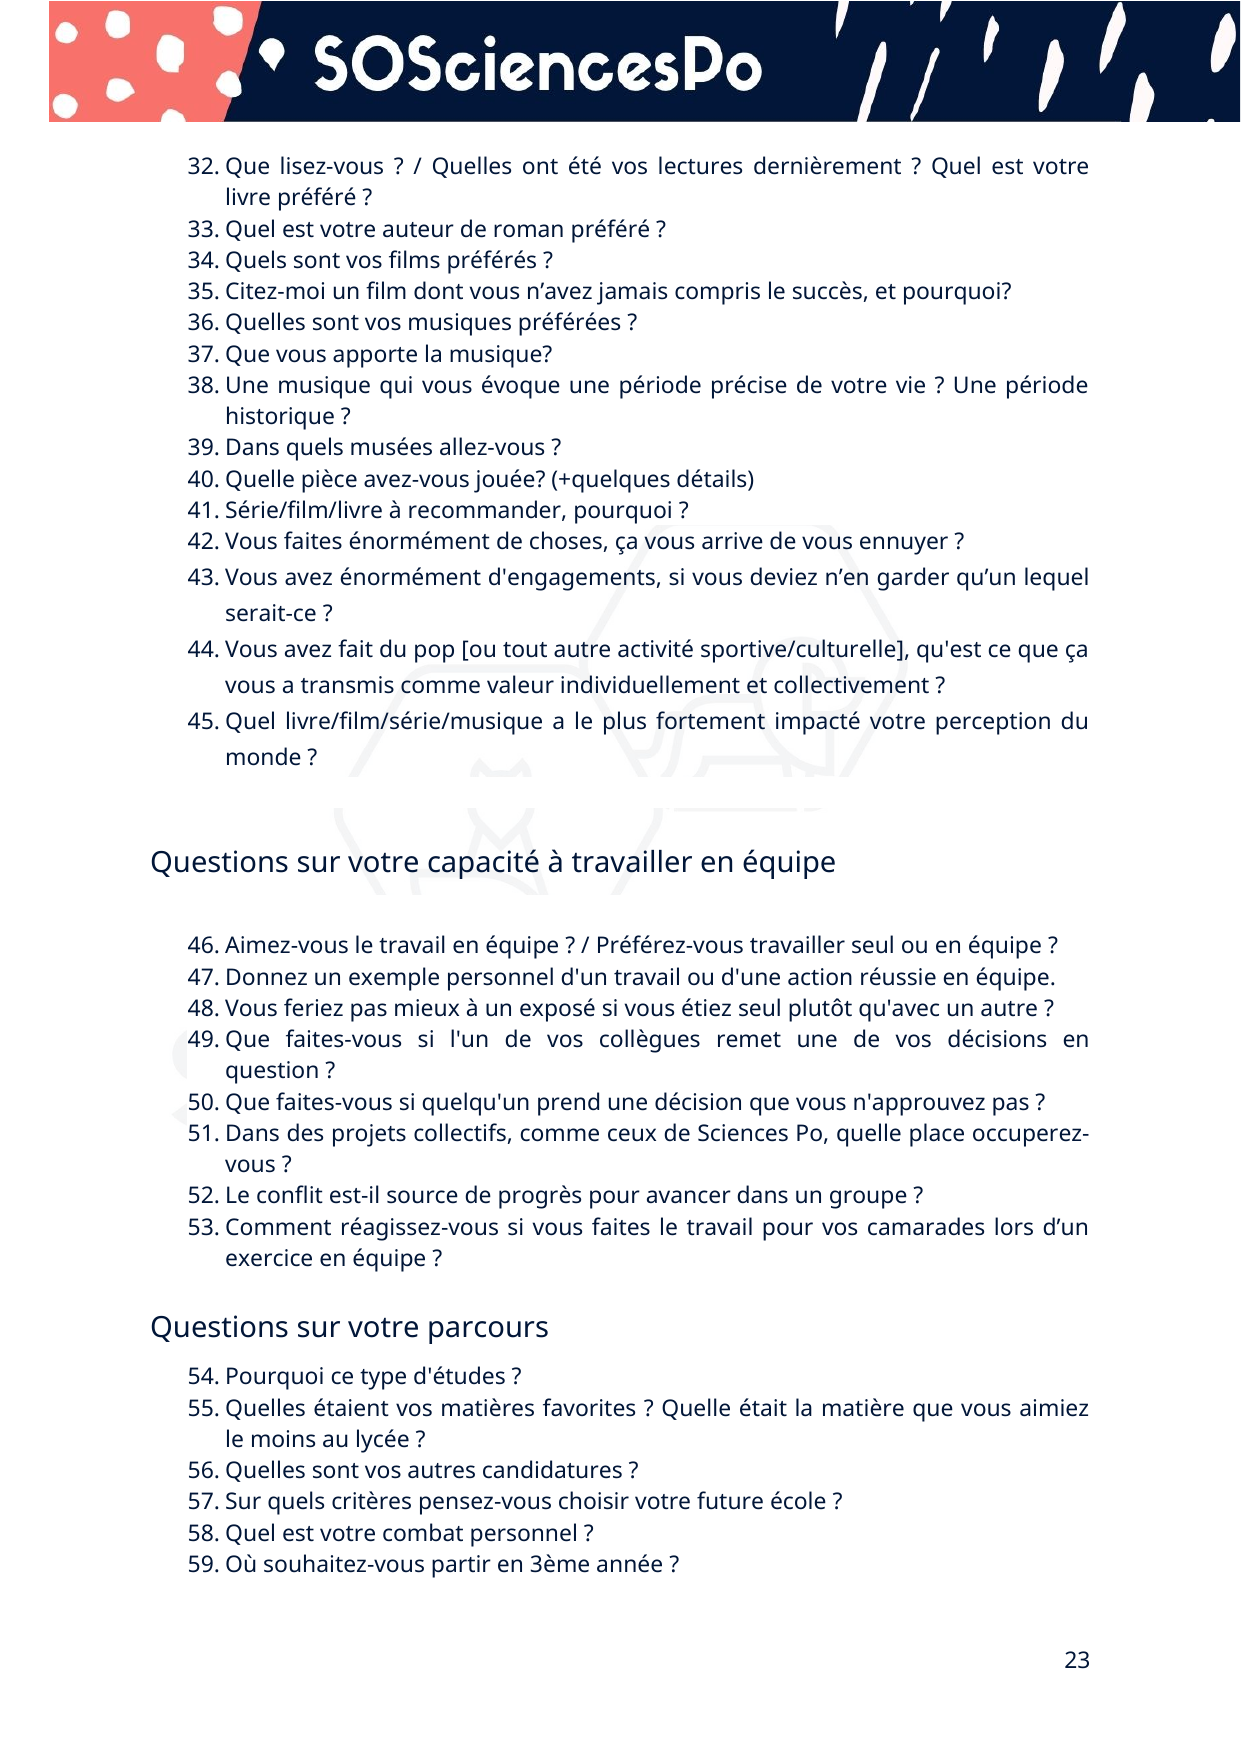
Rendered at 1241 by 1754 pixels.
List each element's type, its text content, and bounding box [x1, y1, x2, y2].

subtitle Questions sur votre parcours [150, 1306, 1090, 1346]
list Une musique qui vous évoque une période précise de votre vie ? Une période historique ? [187, 369, 1090, 431]
list Quelles sont vos autres candidatures ? [187, 1454, 1090, 1485]
list Que faites-vous si quelqu'un prend une décision que vous n'approuvez pas ? [187, 1085, 1090, 1117]
picture [147, 207, 1094, 1546]
list Quel est votre combat personnel ? [187, 1516, 1090, 1548]
subtitle Questions sur votre capacité à travailler en équipe [150, 841, 1090, 881]
list Que lisez-vous ? / Quelles ont été vos lectures dernièrement ? Quel est votre livre préféré ? [187, 150, 1090, 212]
list Quelles sont vos musiques préférées ? [187, 306, 1090, 337]
list Que faites-vous si l'un de vos collègues remet une de vos décisions en question ? [187, 1023, 1090, 1085]
list Série/film/livre à recommander, pourquoi ? [187, 494, 1090, 525]
list Quelle pièce avez-vous jouée? (+quelques détails) [187, 462, 1090, 494]
list Sur quels critères pensez-vous choisir votre future école ? [187, 1485, 1090, 1516]
list Citez-moi un film dont vous n’avez jamais compris le succès, et pourquoi? [187, 275, 1090, 306]
list Le conflit est-il source de progrès pour avancer dans un groupe ? [187, 1179, 1090, 1210]
list Quelles étaient vos matières favorites ? Quelle était la matière que vous aimiez le moins au lycée ? [187, 1391, 1090, 1454]
list Quels sont vos films préférés ? [187, 244, 1090, 275]
list Que vous apporte la musique? [187, 337, 1090, 369]
list Quel est votre auteur de roman préféré ? [187, 212, 1090, 244]
list Dans quels musées allez-vous ? [187, 431, 1090, 462]
picture [49, 1, 1241, 122]
list Où souhaitez-vous partir en 3ème année ? [187, 1548, 1090, 1579]
list Pourquoi ce type d'études ? [187, 1360, 1090, 1391]
list Vous faites énormément de choses, ça vous arrive de vous ennuyer ? [187, 525, 1090, 556]
list Donnez un exemple personnel d'un travail ou d'une action réussie en équipe. [187, 960, 1090, 992]
list Comment réagissez-vous si vous faites le travail pour vos camarades lors d’un exercice en équipe ? [187, 1210, 1090, 1273]
list Vous feriez pas mieux à un exposé si vous étiez seul plutôt qu'avec un autre ? [187, 992, 1090, 1023]
list Aimez-vous le travail en équipe ? / Préférez-vous travailler seul ou en équipe ? [187, 929, 1090, 960]
list Vous avez énormément d'engagements, si vous deviez n’en garder qu’un lequel serait-ce ? [187, 561, 1090, 628]
list Quel livre/film/série/musique a le plus fortement impacté votre perception du monde ? [187, 705, 1090, 772]
list Dans des projets collectifs, comme ceux de Sciences Po, quelle place occuperez-vous ? [187, 1117, 1090, 1179]
list Vous avez fait du pop [ou tout autre activité sportive/culturelle], qu'est ce que ça vous a transmis comme valeur individuellement et collectivement ? [187, 633, 1090, 700]
